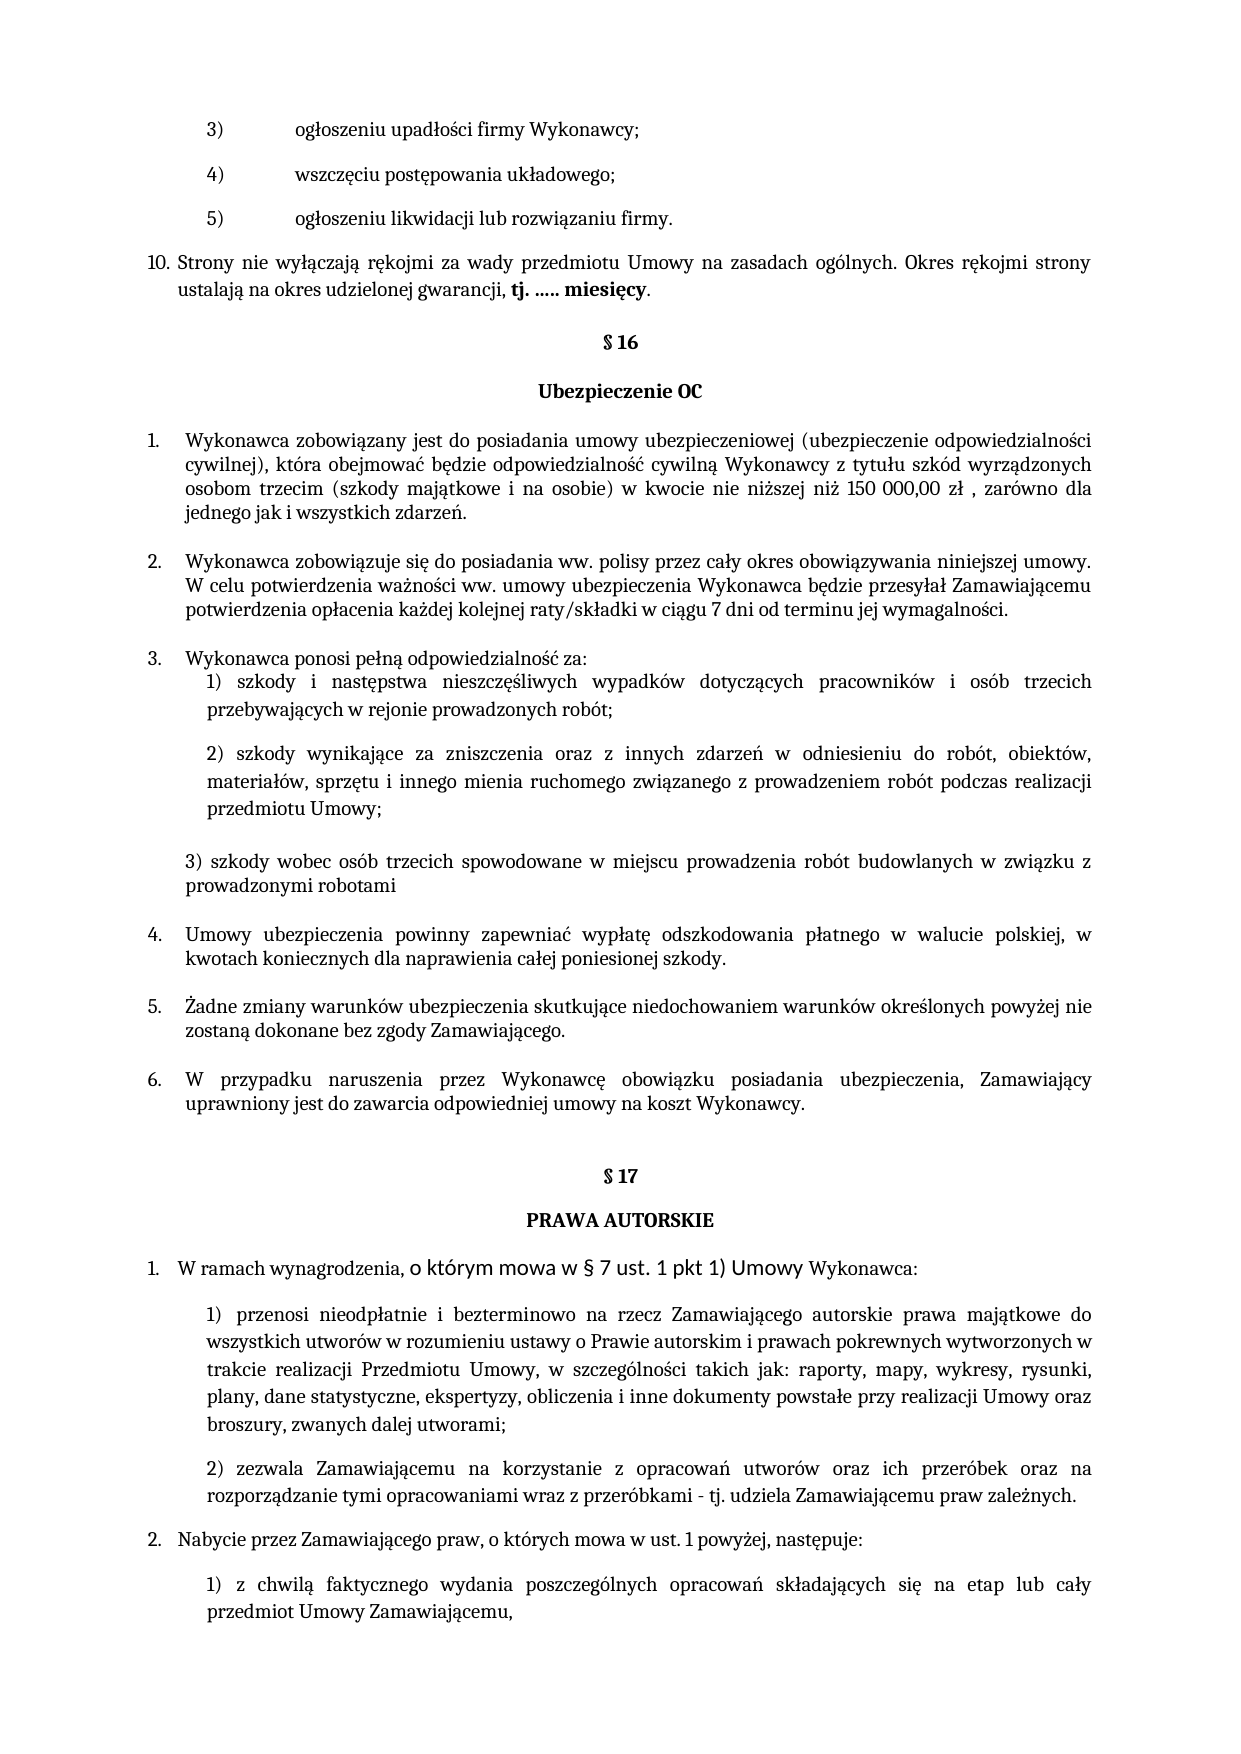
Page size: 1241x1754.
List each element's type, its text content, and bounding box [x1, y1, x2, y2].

text 5) ogłoszeniu likwidacji lub rozwiązaniu firmy. [207, 206, 1093, 230]
text 1. W ramach wynagrodzenia, o którym mowa w § 7 ust. 1 pkt 1) Umowy Wykonawca: [148, 1253, 1093, 1281]
text 4) wszczęciu postępowania układowego; [207, 162, 1093, 186]
list Żadne zmiany warunków ubezpieczenia skutkujące niedochowaniem warunków określonych powyżej nie zostaną dokonane bez zgody Zamawiającego. [148, 995, 1093, 1043]
text 10. Strony nie wyłączają rękojmi za wady przedmiotu Umowy na zasadach ogólnych. Okres rękojmi strony ustalają na okres udzielonej gwarancji, tj. ….. miesięcy. [148, 251, 1093, 302]
text Ubezpieczenie OC [148, 379, 1093, 403]
text 1) szkody i następstwa nieszczęśliwych wypadków dotyczących pracowników i osób trzecich przebywających w rejonie prowadzonych robót; [207, 670, 1093, 722]
text § 16 [148, 331, 1093, 354]
text 2) zezwala Zamawiającemu na korzystanie z opracowań utworów oraz ich przeróbek oraz na rozporządzanie tymi opracowaniami wraz z przeróbkami - tj. udziela Zamawiającemu praw zależnych. [207, 1456, 1093, 1508]
text § 17 [148, 1165, 1093, 1189]
text 1) przenosi nieodpłatnie i bezterminowo na rzecz Zamawiającego autorskie prawa majątkowe do wszystkich utworów w rozumieniu ustawy o Prawie autorskim i prawach pokrewnych wytworzonych w trakcie realizacji Przedmiotu Umowy, w szczególności takich jak: raporty, mapy, wykresy, rysunki, plany, dane statystyczne, ekspertyzy, obliczenia i inne dokumenty powstałe przy realizacji Umowy oraz broszury, zwanych dalej utworami; [207, 1302, 1093, 1436]
list Wykonawca zobowiązuje się do posiadania ww. polisy przez cały okres obowiązywania niniejszej umowy. W celu potwierdzenia ważności ww. umowy ubezpieczenia Wykonawca będzie przesyłał Zamawiającemu potwierdzenia opłacenia każdej kolejnej raty/składki w ciągu 7 dni od terminu jej wymagalności. [148, 549, 1093, 621]
text 2) szkody wynikające za zniszczenia oraz z innych zdarzeń w odniesieniu do robót, obiektów, materiałów, sprzętu i innego mienia ruchomego związanego z prowadzeniem robót podczas realizacji przedmiotu Umowy; [207, 742, 1093, 821]
text 1) z chwilą faktycznego wydania poszczególnych opracowań składających się na etap lub cały przedmiot Umowy Zamawiającemu, [207, 1572, 1093, 1624]
text 3) ogłoszeniu upadłości firmy Wykonawcy; [207, 118, 1093, 142]
text 3) szkody wobec osób trzecich spowodowane w miejscu prowadzenia robót budowlanych w związku z prowadzonymi robotami [185, 849, 1093, 897]
list Wykonawca zobowiązany jest do posiadania umowy ubezpieczeniowej (ubezpieczenie odpowiedzialności cywilnej), która obejmować będzie odpowiedzialność cywilną Wykonawcy z tytułu szkód wyrządzonych osobom trzecim (szkody majątkowe i na osobie) w kwocie nie niższej niż 150 000,00 zł , zarówno dla jednego jak i wszystkich zdarzeń. [148, 428, 1093, 524]
list W przypadku naruszenia przez Wykonawcę obowiązku posiadania ubezpieczenia, Zamawiający uprawniony jest do zawarcia odpowiedniej umowy na koszt Wykonawcy. [148, 1068, 1093, 1116]
text 2. Nabycie przez Zamawiającego praw, o których mowa w ust. 1 powyżej, następuje: [148, 1528, 1093, 1552]
list Umowy ubezpieczenia powinny zapewniać wypłatę odszkodowania płatnego w walucie polskiej, w kwotach koniecznych dla naprawienia całej poniesionej szkody. [148, 922, 1093, 970]
list Wykonawca ponosi pełną odpowiedzialność za: [148, 646, 1093, 670]
text PRAWA AUTORSKIE [148, 1209, 1093, 1233]
